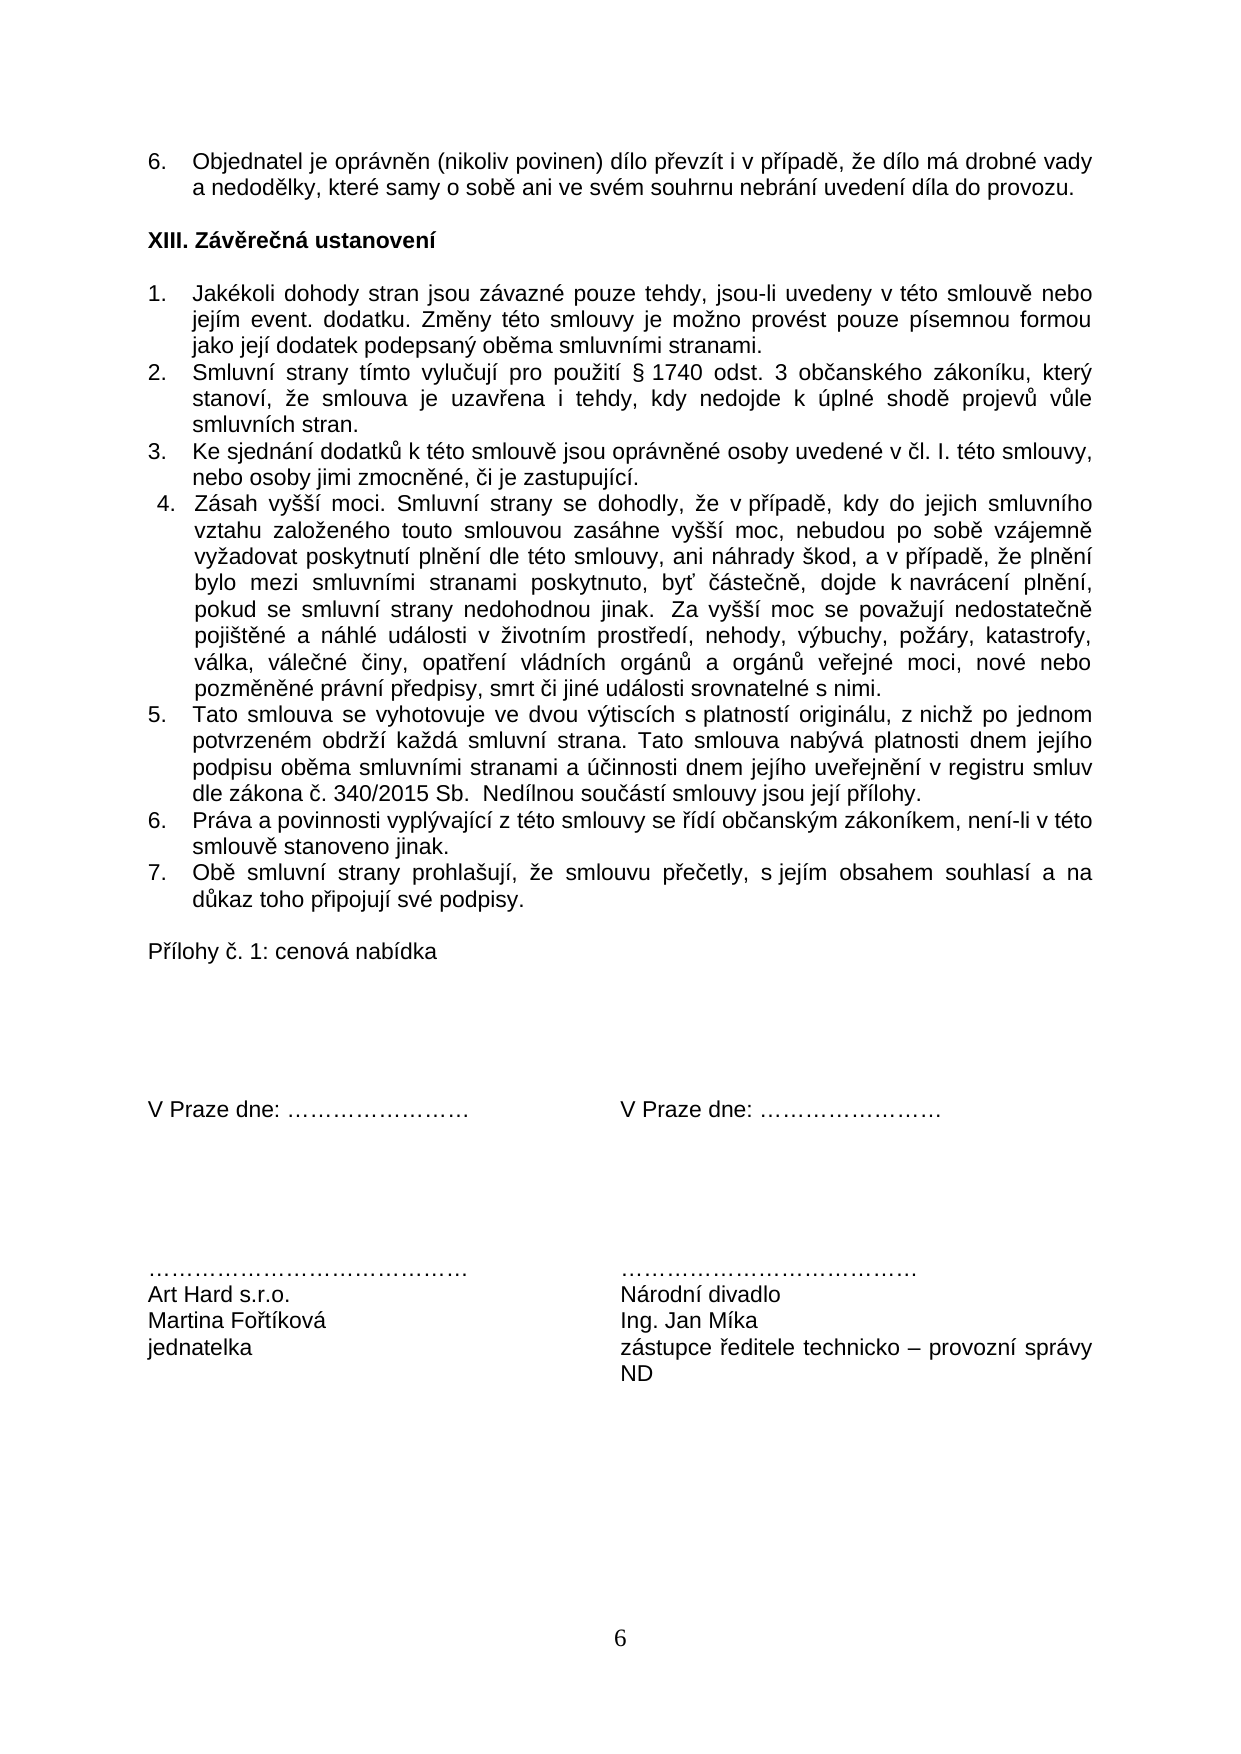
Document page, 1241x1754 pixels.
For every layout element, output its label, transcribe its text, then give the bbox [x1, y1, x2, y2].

list Ke sjednání dodatků k této smlouvě jsou oprávněné osoby uvedené v čl. I. této smlouvy, nebo osoby jimi zmocněné, či je zastupující. [148, 438, 1092, 490]
list Obě smluvní strany prohlašují, že smlouvu přečetly, s jejím obsahem souhlasí a na důkaz toho připojují své podpisy. [148, 859, 1092, 912]
text V Praze dne: …………………… V Praze dne: …………………… [148, 1096, 1092, 1123]
list Zásah vyšší moci. Smluvní strany se dohodly, že v případě, kdy do jejich smluvního vztahu založeného touto smlouvou zasáhne vyšší moc, nebudou po sobě vzájemně vyžadovat poskytnutí plnění dle této smlouvy, ani náhrady škod, a v případě, že plnění bylo mezi smluvními stranami poskytnuto, byť částečně, dojde k navrácení plnění, pokud se smluvní strany nedohodnou jinak. Za vyšší moc se považují nedostatečně pojištěné a náhlé události v životním prostředí, nehody, výbuchy, požáry, katastrofy, válka, válečné činy, opatření vládních orgánů a orgánů veřejné moci, nové nebo pozměněné právní předpisy, smrt či jiné události srovnatelné s nimi. [157, 490, 1092, 701]
text Přílohy č. 1: cenová nabídka [148, 938, 1092, 965]
text Martina Fořtíková Ing. Jan Míka [148, 1307, 1092, 1334]
text XIII. Závěrečná ustanovení [148, 227, 1092, 253]
list Smluvní strany tímto vylučují pro použití § 1740 odst. 3 občanského zákoníku, který stanoví, že smlouva je uzavřena i tehdy, kdy nedojde k úplné shodě projevů vůle smluvních stran. [148, 358, 1092, 438]
text jednatelka zástupce ředitele technicko – provozní správy ND [148, 1334, 1092, 1386]
list Objednatel je oprávněn (nikoliv povinen) dílo převzít i v případě, že dílo má drobné vady a nedodělky, které samy o sobě ani ve svém souhrnu nebrání uvedení díla do provozu. [148, 148, 1092, 200]
list Jakékoli dohody stran jsou závazné pouze tehdy, jsou-li uvedeny v této smlouvě nebo jejím event. dodatku. Změny této smlouvy je možno provést pouze písemnou formou jako její dodatek podepsaný oběma smluvními stranami. [148, 279, 1092, 358]
list Práva a povinnosti vyplývající z této smlouvy se řídí občanským zákoníkem, není-li v této smlouvě stanoveno jinak. [148, 807, 1092, 859]
text …………………………………… ………………………………… [148, 1254, 1092, 1281]
list Tato smlouva se vyhotovuje ve dvou výtiscích s platností originálu, z nichž po jednom potvrzeném obdrží každá smluvní strana. Tato smlouva nabývá platnosti dnem jejího podpisu oběma smluvními stranami a účinnosti dnem jejího uveřejnění v registru smluv dle zákona č. 340/2015 Sb. Nedílnou součástí smlouvy jsou její přílohy. [148, 701, 1092, 807]
text Art Hard s.r.o. Národní divadlo [148, 1281, 1092, 1307]
